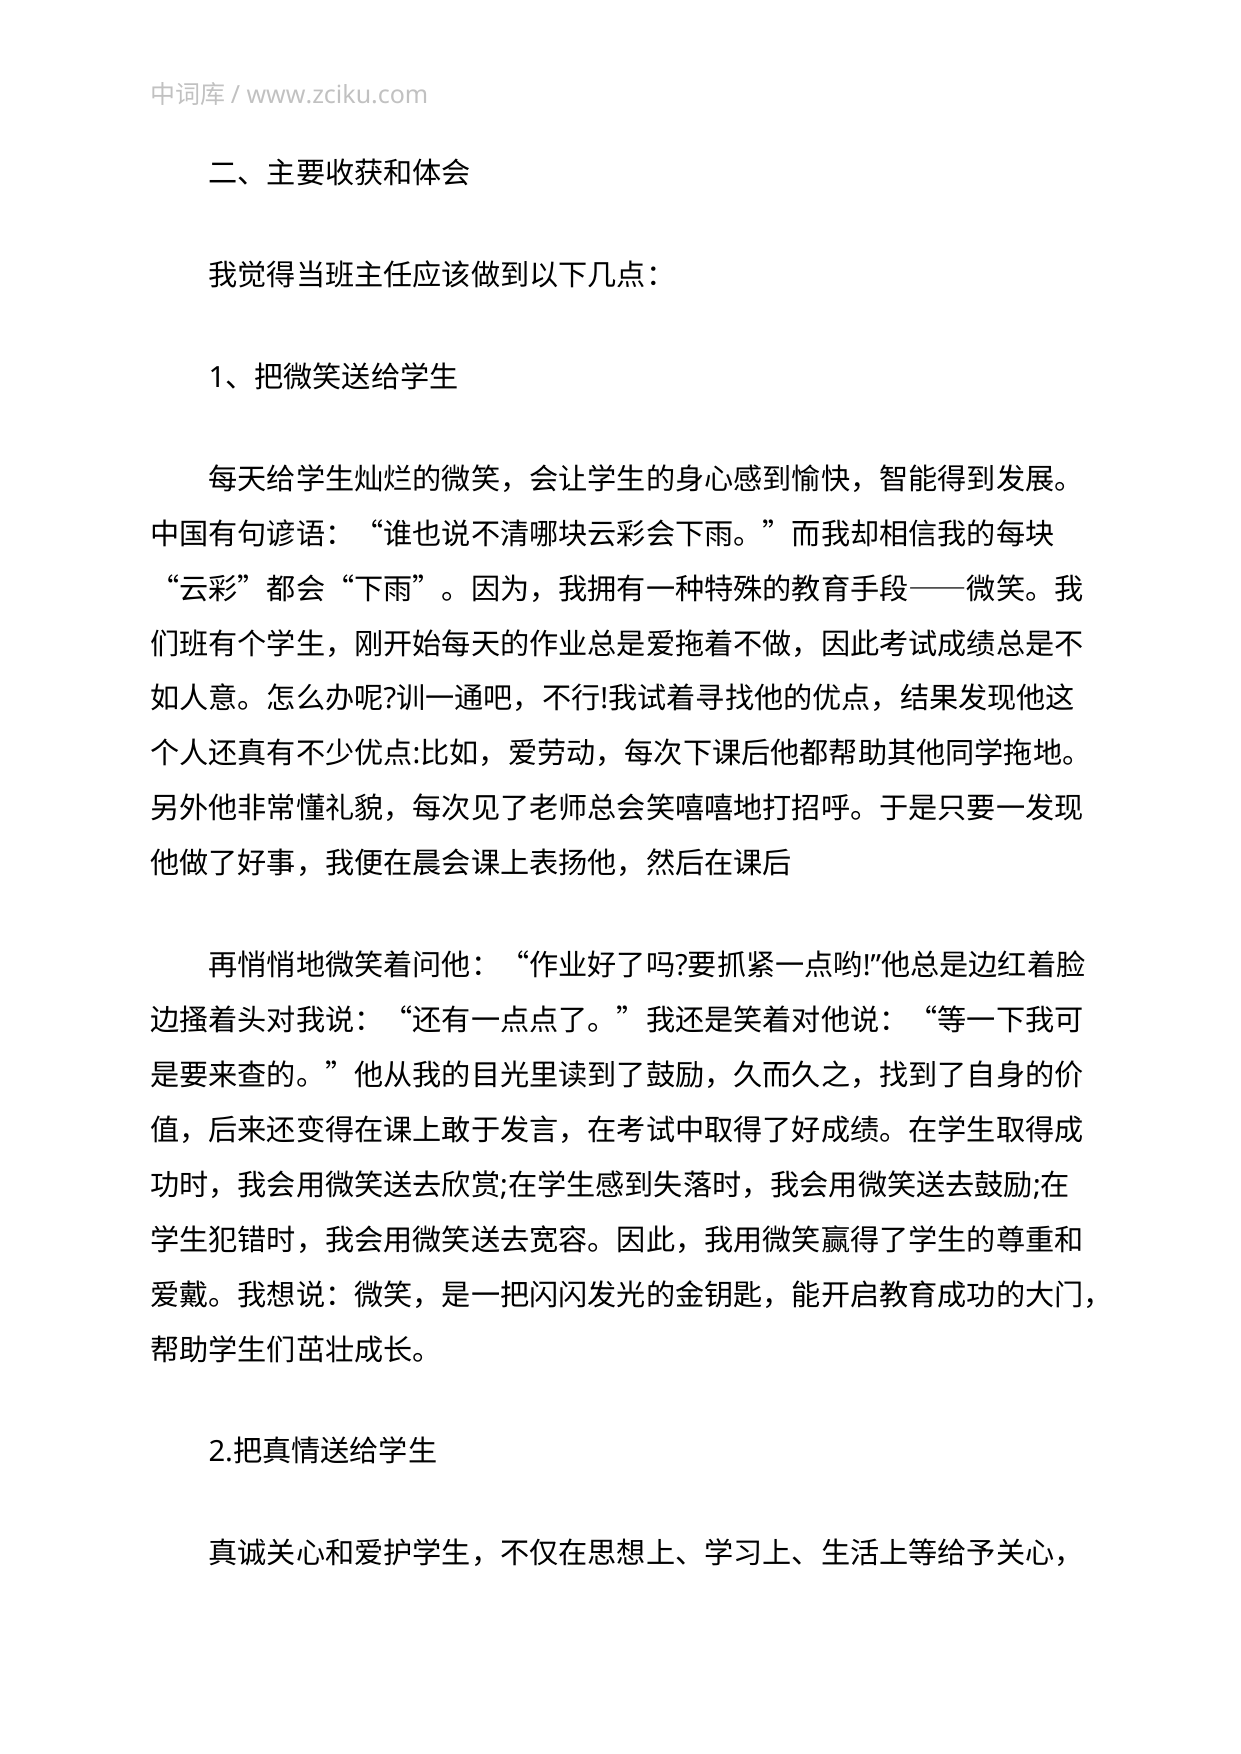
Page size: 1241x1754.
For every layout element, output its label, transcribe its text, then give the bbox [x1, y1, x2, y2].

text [150, 1530, 1090, 1572]
text 每天给学生灿烂的微笑，会让学生的身心感到愉快，智能得到发展。中国有句谚语：“谁也说不清哪块云彩会下雨。”而我却相信我的每块“云彩”都会“下雨”。因为，我拥有一种特殊的教育手段――微笑。我们班有个学生，刚开始每天的作业总是爱拖着不做，因此考试成绩总是不如人意。怎么办呢?训一通吧，不行!我试着寻找他的优点，结果发现他这个人还真有不少优点:比如，爱劳动，每次下课后他都帮助其他同学拖地。另外他非常懂礼貌，每次见了老师总会笑嘻嘻地打招呼。于是只要一发现他做了好事，我便在晨会课上表扬他，然后在课后 [150, 456, 1090, 882]
text 1、把微笑送给学生 [150, 353, 1090, 396]
text 再悄悄地微笑着问他：“作业好了吗?要抓紧一点哟!”他总是边红着脸边搔着头对我说：“还有一点点了。”我还是笑着对他说：“等一下我可是要来查的。”他从我的目光里读到了鼓励，久而久之，找到了自身的价值，后来还变得在课上敢于发言，在考试中取得了好成绩。在学生取得成功时，我会用微笑送去欣赏;在学生感到失落时，我会用微笑送去鼓励;在学生犯错时，我会用微笑送去宽容。因此，我用微笑赢得了学生的尊重和爱戴。我想说：微笑，是一把闪闪发光的金钥匙，能开启教育成功的大门，帮助学生们茁壮成长。 [150, 942, 1090, 1368]
text 2.把真情送给学生 [150, 1428, 1090, 1470]
text 我觉得当班主任应该做到以下几点： [150, 252, 1090, 294]
text 二、主要收获和体会 [150, 150, 1090, 192]
